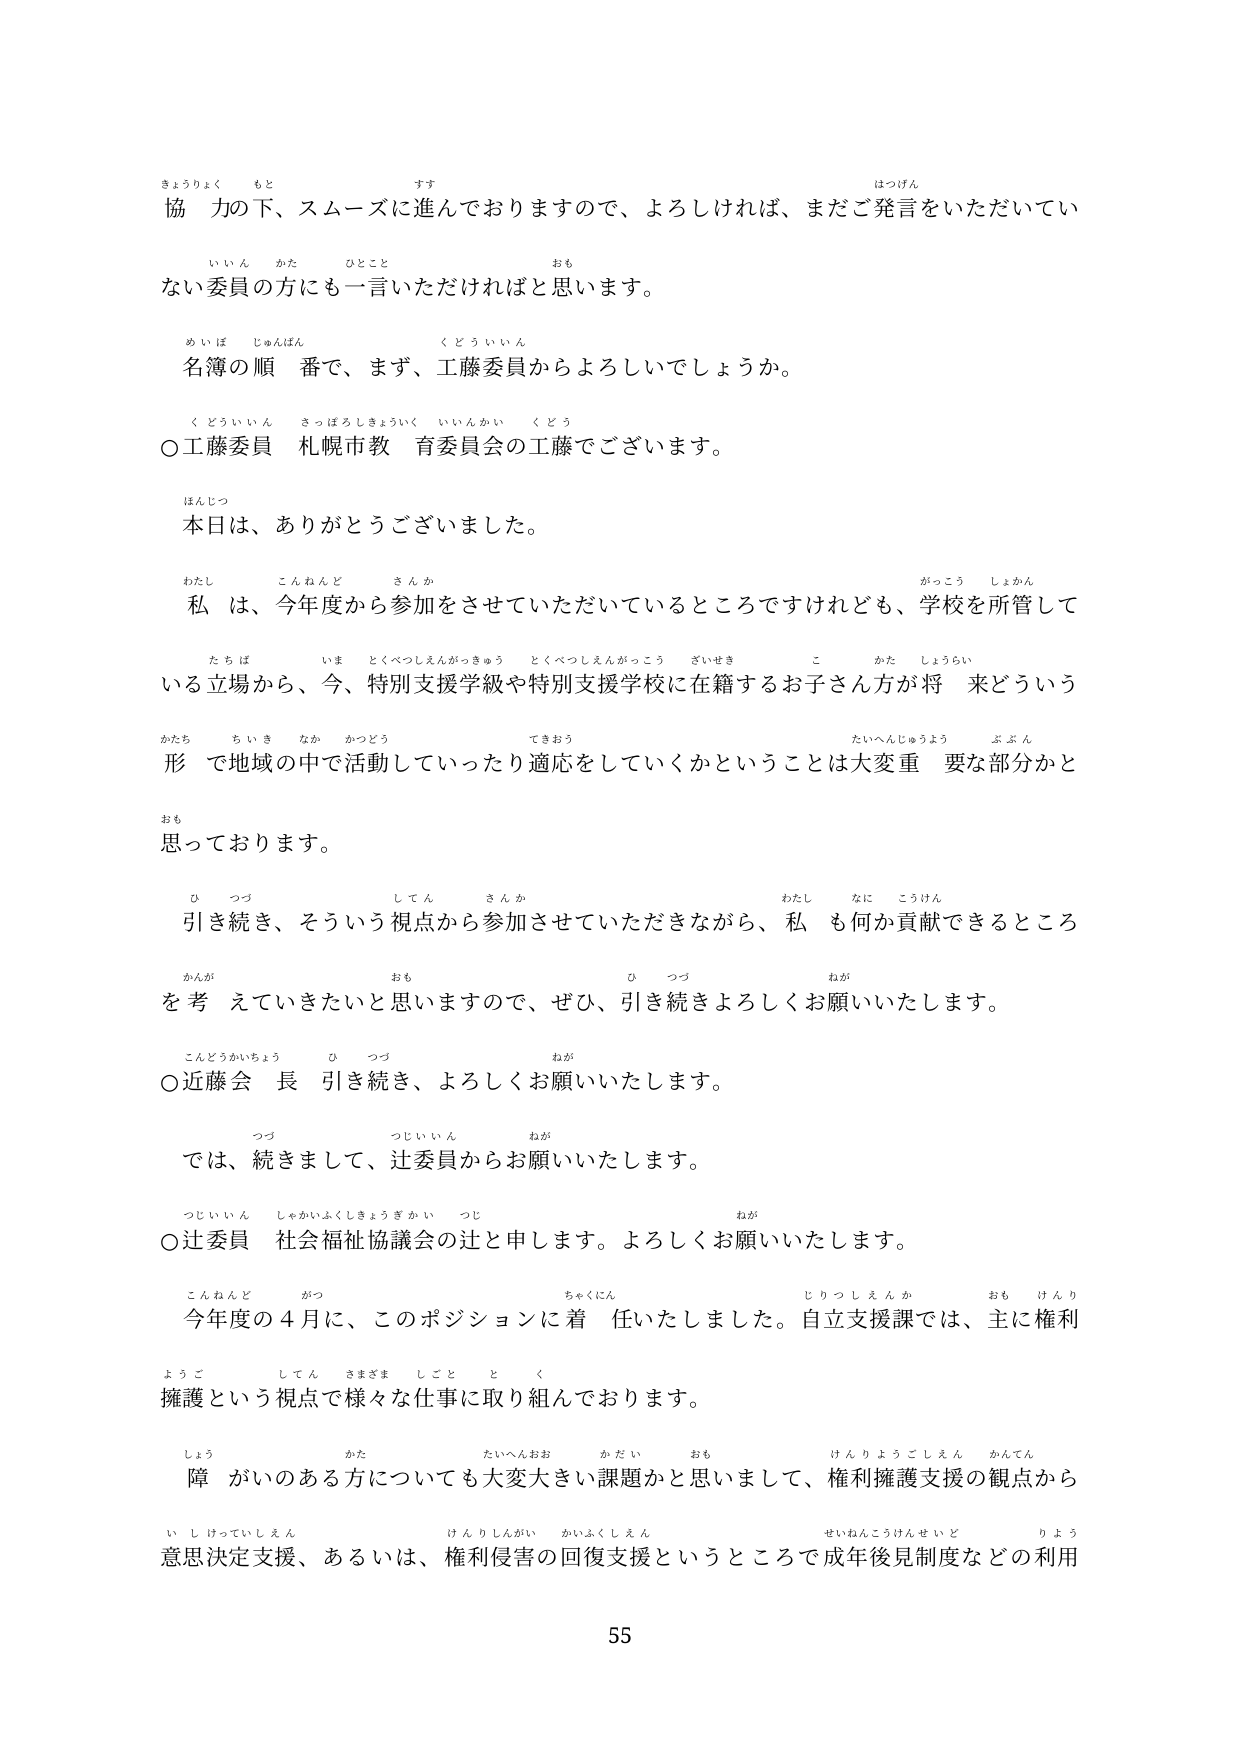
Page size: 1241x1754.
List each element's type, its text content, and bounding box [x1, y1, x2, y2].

text きき、そういうからさせていただきながら、もかできるところをえていきたいといますので、ぜひ、ききよろしくおいいたします。 [160, 874, 1081, 1033]
text では、きまして、からおいいたします。 [160, 1112, 1081, 1191]
text ので、まず、からよろしいでしょうか。 [160, 318, 1081, 398]
text ○ のと申します。よろしくおいいたします。 [160, 1191, 1081, 1271]
text ○ きき、よろしくおいいたします。 [160, 1033, 1081, 1112]
text の４に、このポジションにいたしました。では、にというでなにりんでおります。 [160, 1271, 1081, 1429]
text ○ のでございます。 [160, 398, 1081, 477]
text は、からをさせていただいているところですけれども、をしているから、、やにするおさんがどういうでのでしていったりをしていくかということはなかとっております。 [160, 556, 1081, 874]
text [160, 159, 1081, 318]
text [160, 1429, 1081, 1588]
text は、ありがとうございました。 [160, 477, 1081, 556]
